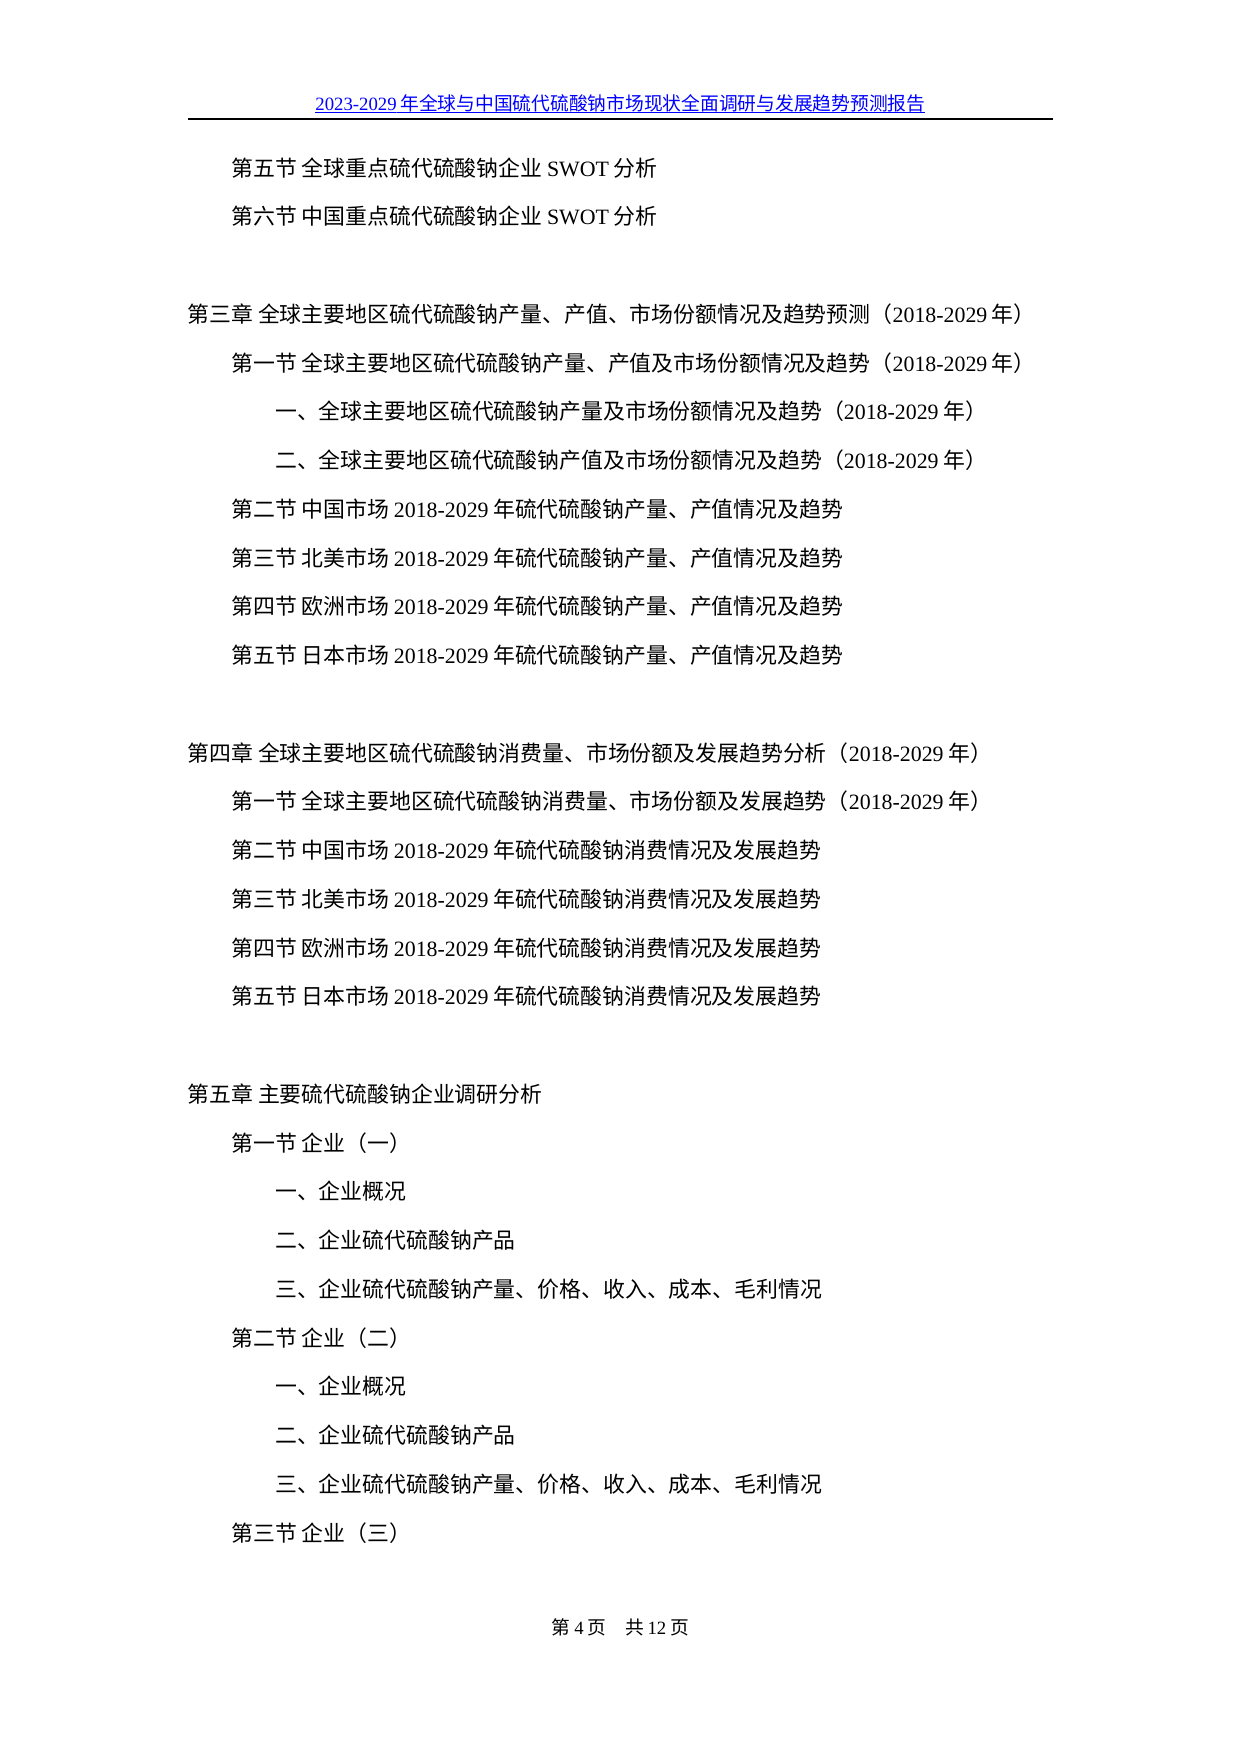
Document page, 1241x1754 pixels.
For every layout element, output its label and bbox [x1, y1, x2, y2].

text [187, 150, 1053, 1548]
